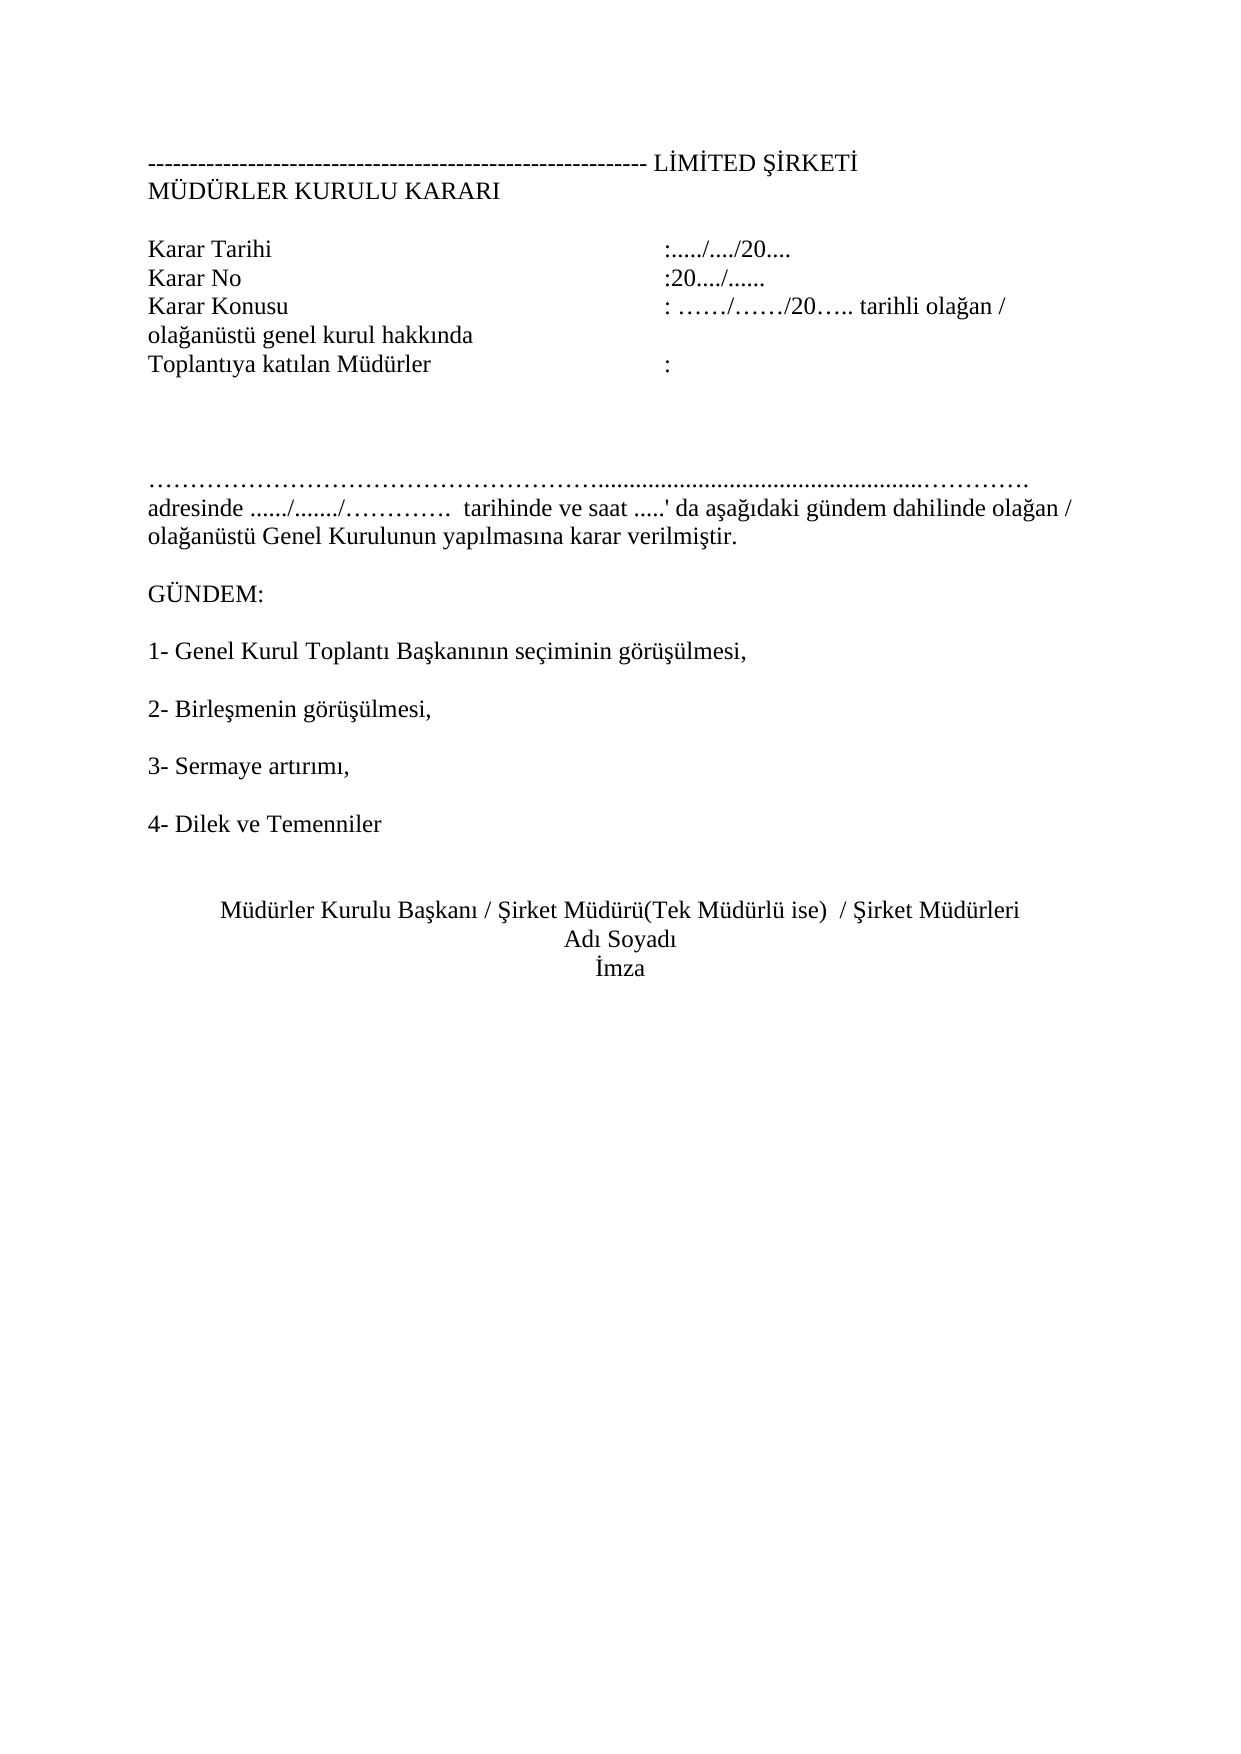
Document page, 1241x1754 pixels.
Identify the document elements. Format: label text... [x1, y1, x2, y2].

text Müdürler Kurulu Başkanı / Şirket Müdürü(Tek Müdürlü ise) / Şirket Müdürleri [148, 895, 1093, 924]
text GÜNDEM: [148, 579, 1093, 608]
text ------------------------------------------------------------ LİMİTED ŞİRKETİ [148, 148, 1093, 176]
text MÜDÜRLER KURULU KARARI [148, 176, 1093, 205]
text 3- Sermaye artırımı, [148, 751, 1093, 780]
text Adı Soyadı [148, 924, 1093, 953]
text 2- Birleşmenin görüşülmesi, [148, 694, 1093, 723]
text Karar Konusu : ……/……/20….. tarihli olağan / olağanüstü genel kurul hakkında Toplantıya katılan Müdürler : [148, 291, 1093, 378]
text 4- Dilek ve Temenniler [148, 809, 1093, 838]
text ………………………………………………....................................................…………. adresinde ....../......./…………. tarihinde ve saat .....' da aşağıdaki gündem dahilinde olağan / olağanüstü Genel Kurulunun yapılmasına karar verilmiştir. [148, 464, 1093, 550]
text İmza [148, 953, 1093, 981]
text 1- Genel Kurul Toplantı Başkanının seçiminin görüşülmesi, [148, 636, 1093, 665]
text Karar Tarihi :...../..../20.... Karar No :20..../...... [148, 234, 1093, 291]
